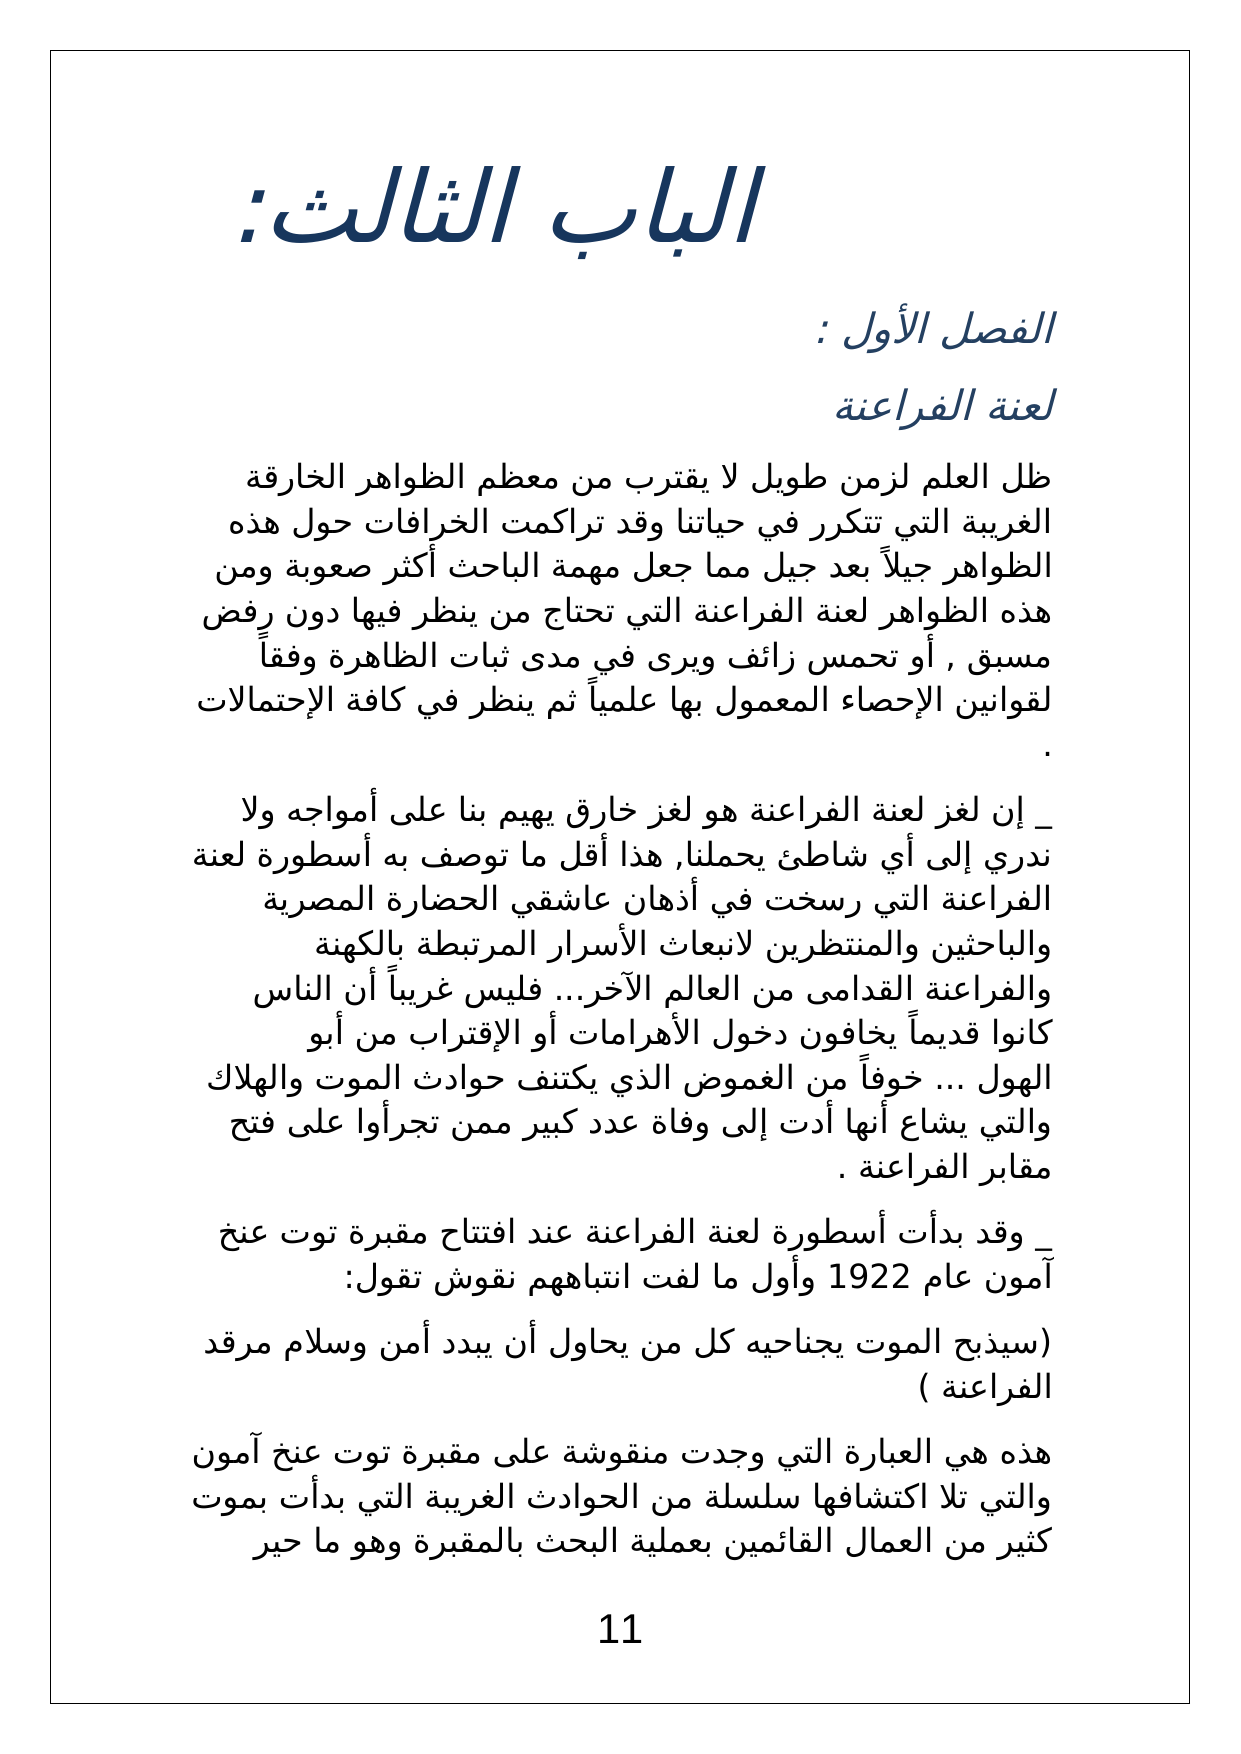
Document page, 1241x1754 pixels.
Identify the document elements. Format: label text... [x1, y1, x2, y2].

text _ وقد بدأت أسطورة لعنة الفراعنة عند افتتاح مقبرة توت عنخ آمون عام 1922 وأول ما لفت انتباههم نقوش تقول: [187, 1213, 1053, 1296]
text _ إن لغز لعنة الفراعنة هو لغز خارق يهيم بنا على أمواجه ولا ندري إلى أي شاطئ يحملنا, هذا أقل ما توصف به أسطورة لعنة الفراعنة التي رسخت في أذهان عاشقي الحضارة المصرية والباحثين والمنتظرين لانبعاث الأسرار المرتبطة بالكهنة والفراعنة القدامى من العالم الآخر... فليس غريباً أن الناس كانوا قديماً يخافون دخول الأهرامات أو الإقتراب من أبو الهول ... خوفاً من الغموض الذي يكتنف حوادث الموت والهلاك والتي يشاع أنها أدت إلى وفاة عدد كبير ممن تجرأوا على فتح مقابر الفراعنة . [187, 791, 1053, 1186]
text الفصل الأول : [187, 305, 1053, 353]
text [187, 1433, 1053, 1561]
text الباب الثالث: [187, 150, 1053, 266]
text (سيذبح الموت يجناحيه كل من يحاول أن يبدد أمن وسلام مرقد الفراعنة ) [187, 1323, 1053, 1406]
text لعنة الفراعنة [187, 381, 1053, 430]
text ظل العلم لزمن طويل لا يقترب من معظم الظواهر الخارقة الغريبة التي تتكرر في حياتنا وقد تراكمت الخرافات حول هذه الظواهر جيلاً بعد جيل مما جعل مهمة الباحث أكثر صعوبة ومن هذه الظواهر لعنة الفراعنة التي تحتاج من ينظر فيها دون رفض مسبق , أو تحمس زائف ويرى في مدى ثبات الظاهرة وفقاً لقوانين الإحصاء المعمول بها علمياً ثم ينظر في كافة الإحتمالات . [187, 458, 1053, 764]
